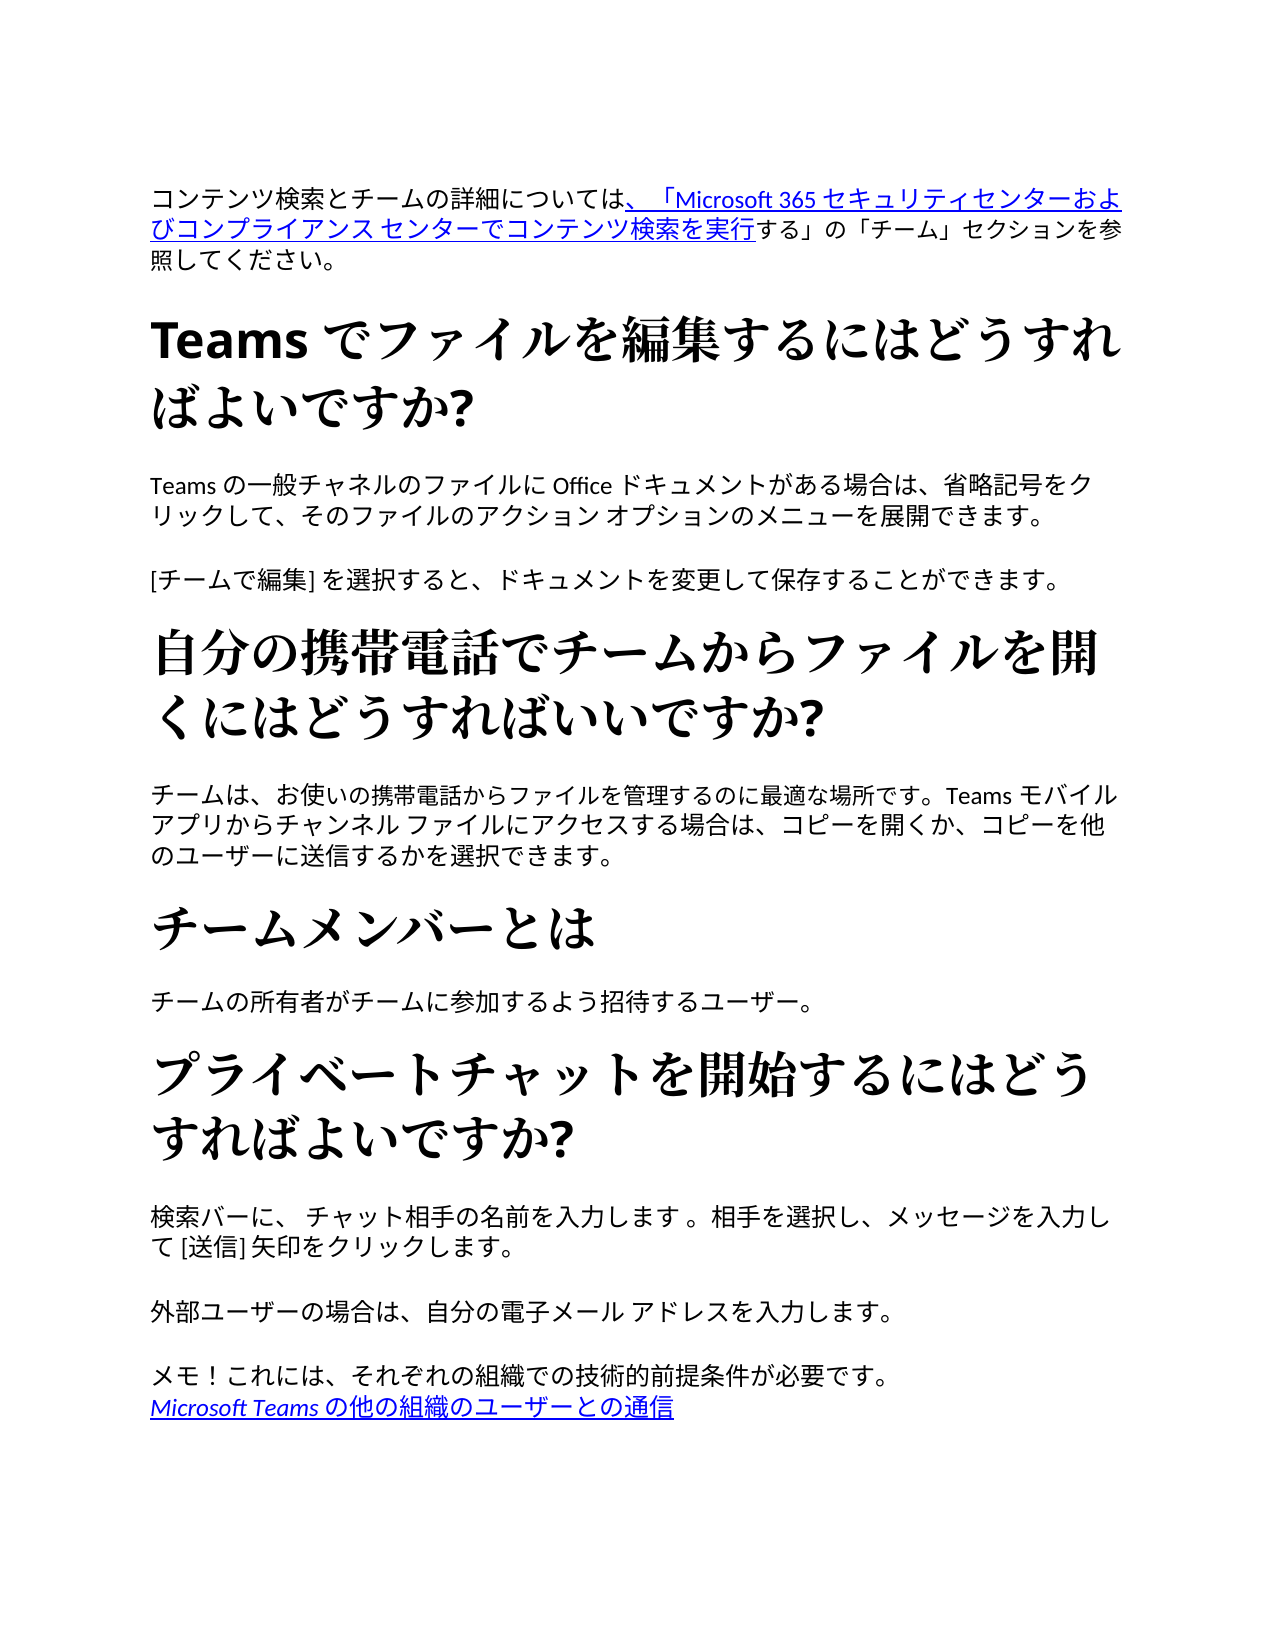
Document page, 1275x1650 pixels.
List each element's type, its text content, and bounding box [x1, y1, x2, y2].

text 外部ユーザーの場合は、自分の電子メール アドレスを入力します。 [150, 1297, 1125, 1327]
subtitle 自分の携帯電話でチームからファイルを開くにはどうすればいいですか? [150, 625, 1125, 751]
text [チームで編集] を選択すると、ドキュメントを変更して保存することができます。 [150, 565, 1125, 596]
text チームの所有者がチームに参加するよう招待するユーザー。 [150, 987, 1125, 1018]
text Teams の一般チャネルのファイルに Office ドキュメントがある場合は、省略記号をクリックして、そのファイルのアクション オプションのメニューを展開できます。 [150, 470, 1125, 531]
text 検索バーに、 チャット相手の名前を入力します 。相手を選択し、メッセージを入力して [送信] 矢印をクリックします。 [150, 1202, 1125, 1263]
text Microsoft Teamsの他の組織のユーザーとの通信 [150, 1392, 1125, 1422]
text メモ！これには、それぞれの組織での技術的前提条件が必要です。 [150, 1361, 1125, 1392]
subtitle チームメンバーとは [150, 901, 1125, 958]
subtitle Teams でファイルを編集するにはどうすればよいですか? [150, 305, 1125, 441]
subtitle プライベートチャットを開始するにはどうすればよいですか? [150, 1047, 1125, 1172]
text チームは、お使いの携帯電話からファイルを管理するのに最適な場所です。Teams モバイル アプリからチャンネル ファイルにアクセスする場合は、コピーを開くか、コピーを他のユーザーに送信するかを選択できます。 [150, 780, 1125, 871]
text コンテンツ検索とチームの詳細については、「Microsoft 365 セキュリティセンターおよびコンプライアンス センターでコンテンツ検索を実行する」の「チーム」セクションを参照してください。 [150, 184, 1125, 276]
